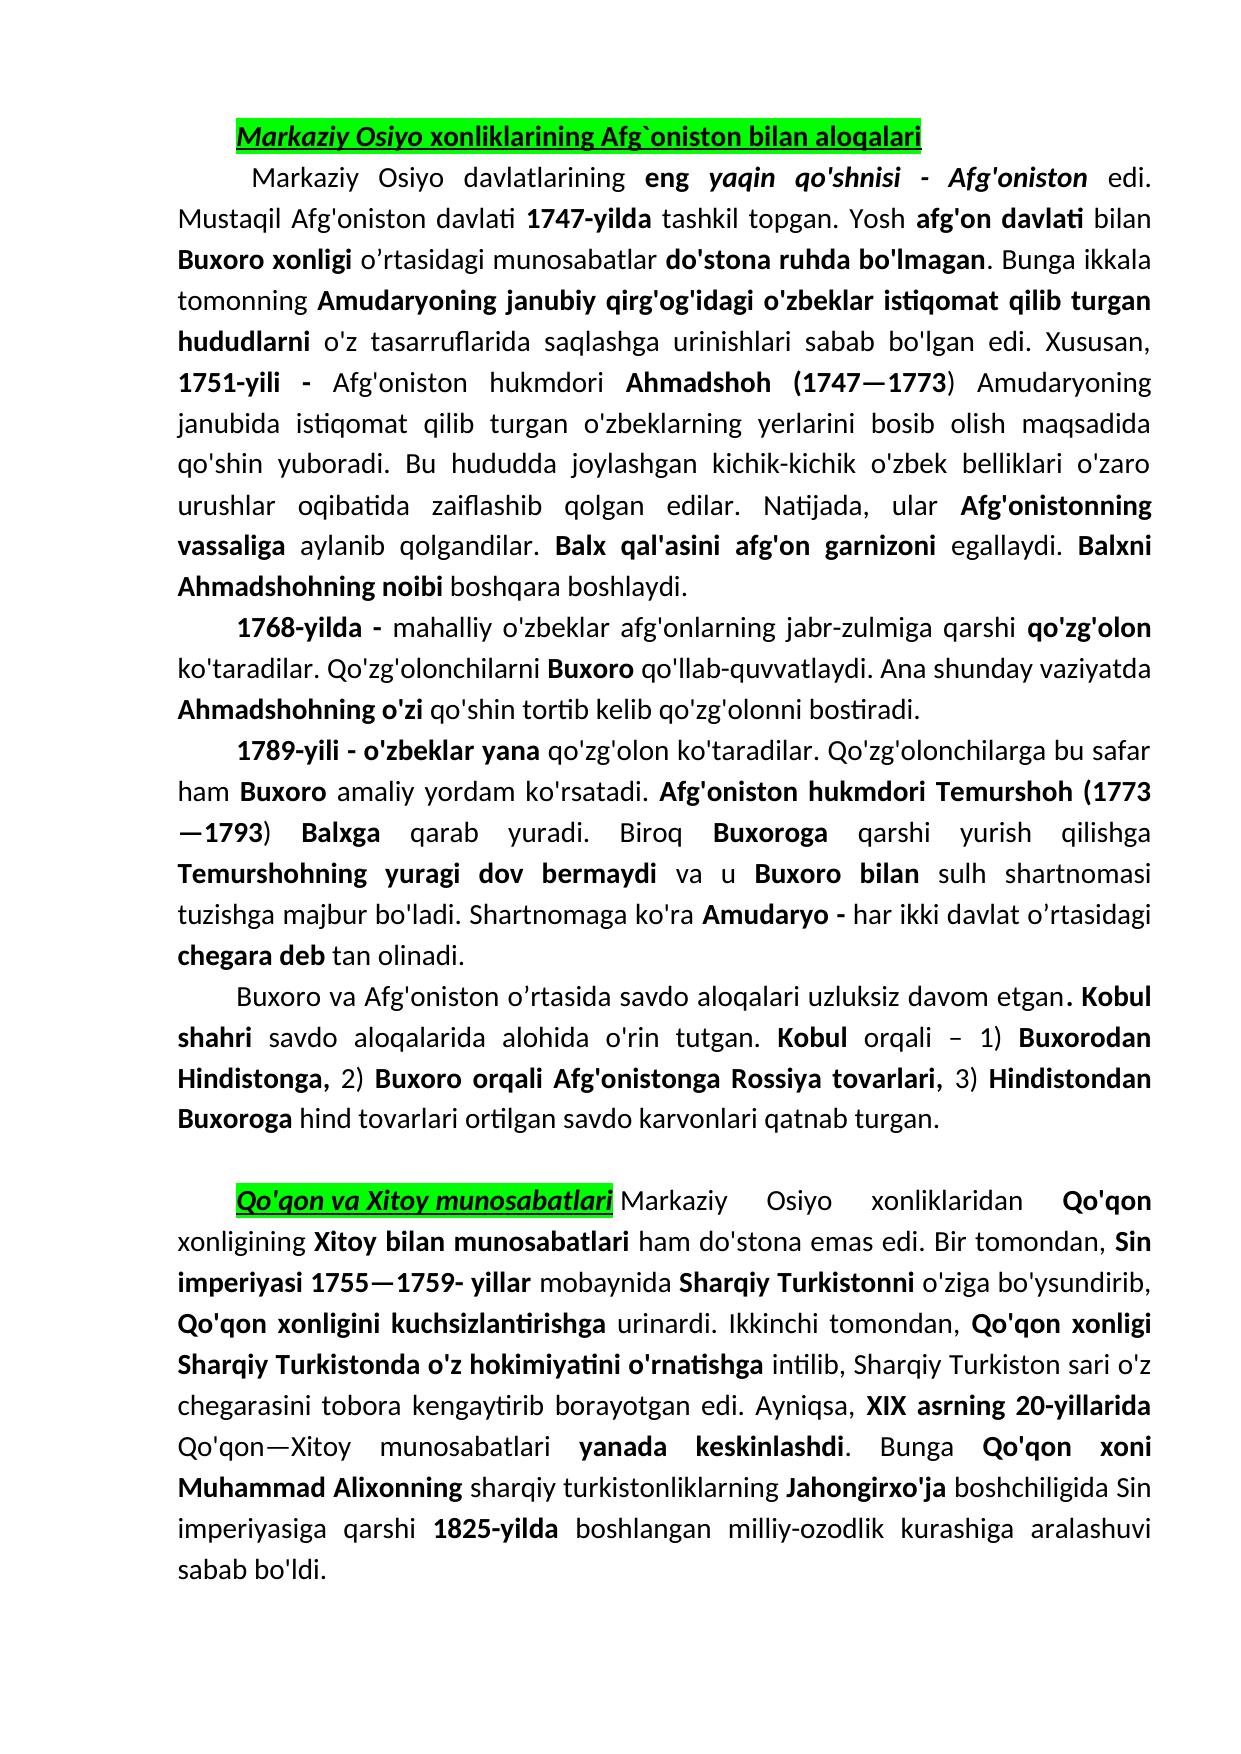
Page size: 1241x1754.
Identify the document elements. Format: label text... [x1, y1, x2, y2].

text 1768-yilda - mahalliy o'zbeklar afg'onlarning jabr-zulmiga qarshi qo'zg'olon ko'taradilar. Qo'zg'olonchilarni Buxoro qo'llab-quvvatlaydi. Ana shunday vaziyatda Ahmadshohning o'zi qo'shin tortib kelib qo'zg'olonni bostiradi. [177, 609, 1152, 727]
text Markaziy Osiyo xonliklarining Afg`oniston bilan aloqalari Markaziy Osiyo davlatlarining eng yaqin qo'shnisi - Afg'oniston edi. Mustaqil Afg'oniston davlati 1747-yilda tashkil topgan. Yosh afg'on davlati bilan Buxoro xonligi o’rtasidagi munosabatlar do'stona ruhda bo'lmagan. Bunga ikkala tomonning Amudaryoning janubiy qirg'og'idagi o'zbeklar istiqomat qilib turgan hududlarni o'z tasarruflarida saqlashga urinishlari sabab bo'lgan edi. Xususan, 1751-yili - Afg'oniston hukmdori Ahmadshoh (1747—1773) Amudaryoning janubida istiqomat qilib turgan o'zbeklarning yerlarini bosib olish maqsadida qo'shin yuboradi. Bu hududda joylashgan kichik-kichik o'zbek belliklari o'zaro urushlar oqibatida zaiflashib qolgan edilar. Natijada, ular Afg'onistonning vassaliga aylanib qolgandilar. Balx qal'asini afg'on garnizoni egallaydi. Balxni Ahmadshohning noibi boshqara boshlaydi. [177, 118, 1152, 604]
text 1789-yili - o'zbeklar yana qo'zg'olon ko'taradilar. Qo'zg'olonchilarga bu safar ham Buxoro amaliy yordam ko'rsatadi. Afg'oniston hukmdori Temurshoh (1773—1793) Balxga qarab yuradi. Biroq Buxoroga qarshi yurish qilishga Temurshohning yuragi dov bermaydi va u Buxoro bilan sulh shartnomasi tuzishga majbur bo'ladi. Shartnomaga ko'ra Amudaryo - har ikki davlat o’rtasidagi chegara deb tan olinadi. [177, 732, 1152, 972]
text Qo'qon va Xitoy munosabatlari Markaziy Osiyo xonliklaridan Qo'qon xonligining Xitoy bilan munosabatlari ham do'stona emas edi. Bir tomondan, Sin imperiyasi 1755—1759- yillar mobaynida Sharqiy Turkistonni o'ziga bo'ysundirib, Qo'qon xonligini kuchsizlantirishga urinardi. Ikkinchi tomondan, Qo'qon xonligi Sharqiy Turkistonda o'z hokimiyatini o'rnatishga intilib, Sharqiy Turkiston sari o'z chegarasini tobora kengaytirib borayotgan edi. Ayniqsa, XIX asrning 20-yillarida Qo'qon—Xitoy munosabatlari yanada keskinlashdi. Bunga Qo'qon xoni Muhammad Alixonning sharqiy turkistonliklarning Jahongirxo'ja boshchiligida Sin imperiyasiga qarshi 1825-yilda boshlangan milliy-ozodlik kurashiga aralashuvi sabab bo'ldi. [177, 1182, 1152, 1587]
text Buxoro va Afg'oniston o’rtasida savdo aloqalari uzluksiz davom etgan. Kobul shahri savdo aloqalarida alohida o'rin tutgan. Kobul orqali – 1) Buxorodan Hindistonga, 2) Buxoro orqali Afg'onistonga Rossiya tovarlari, 3) Hindistondan Buxoroga hind tovarlari ortilgan savdo karvonlari qatnab turgan. [177, 978, 1152, 1136]
